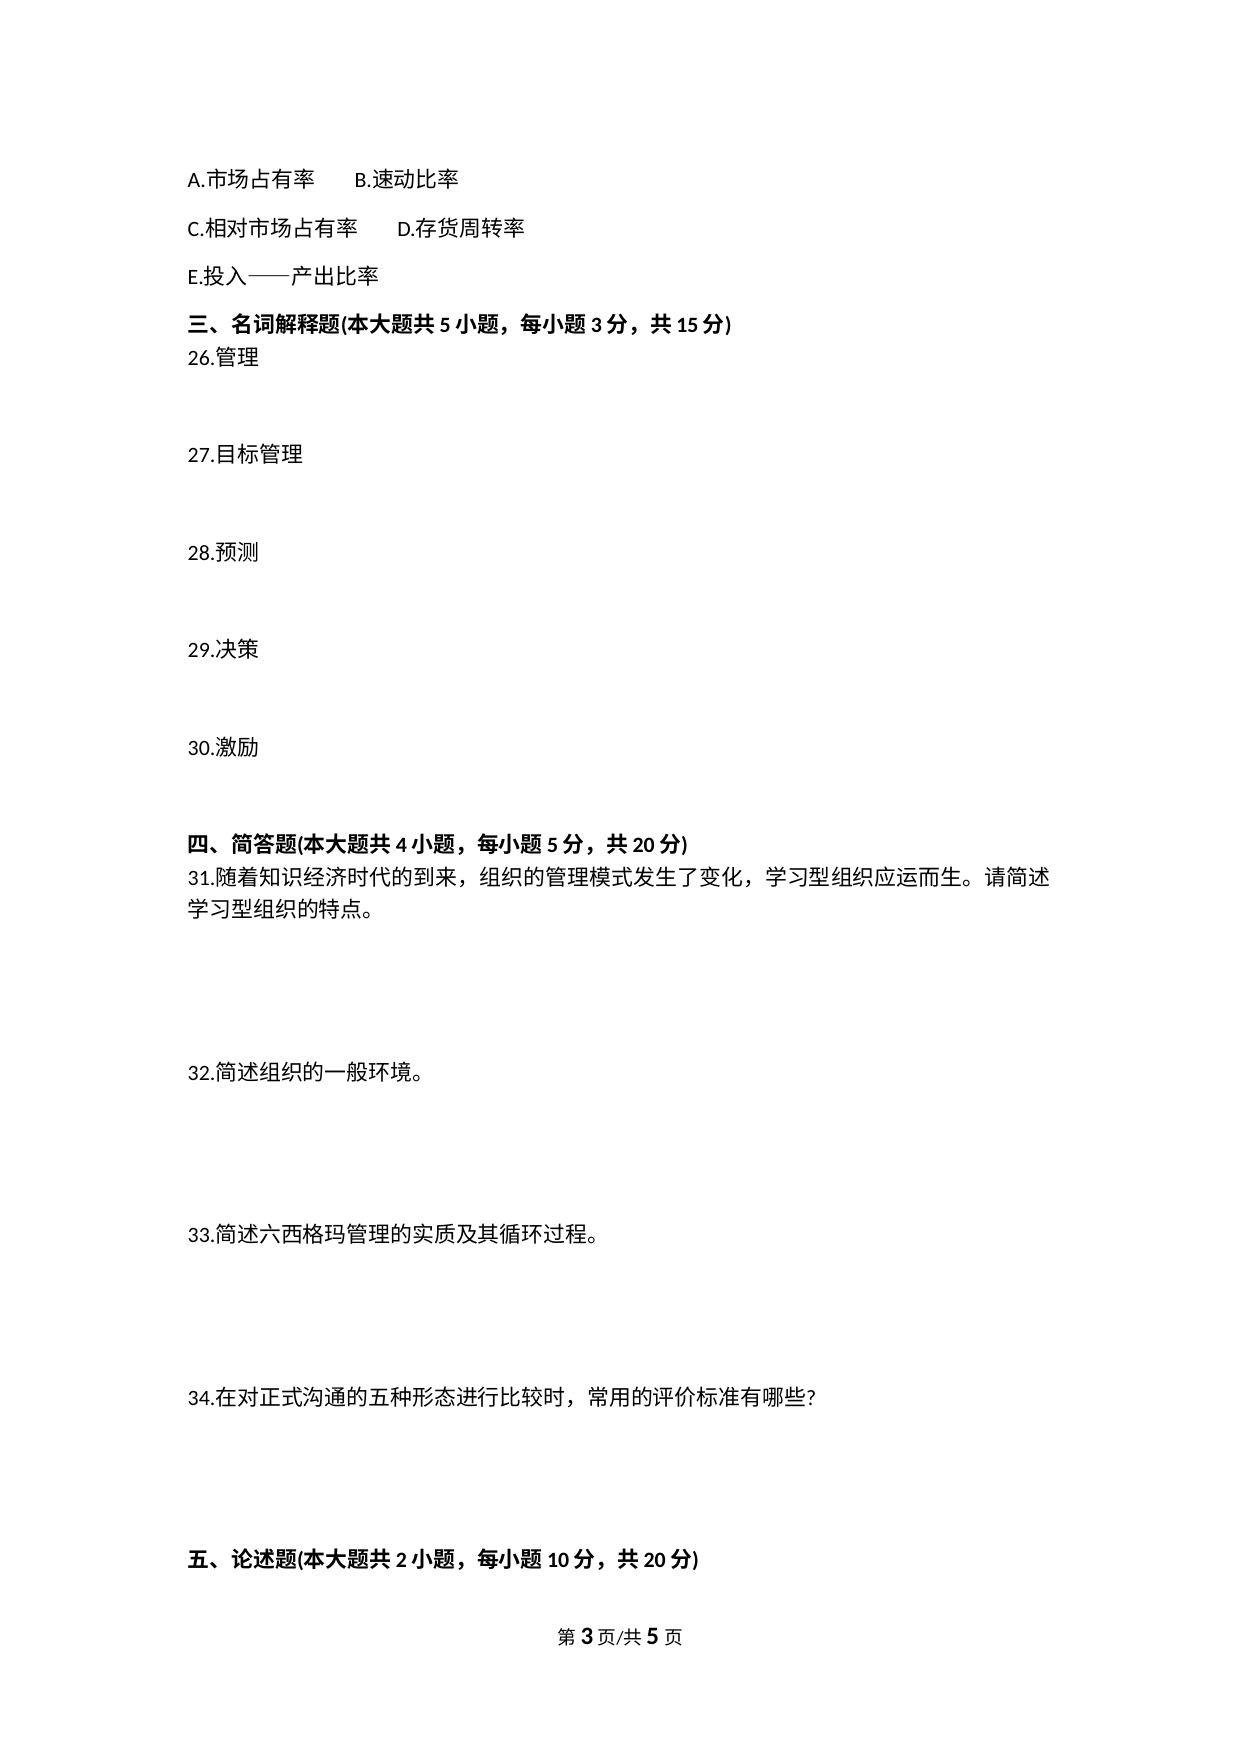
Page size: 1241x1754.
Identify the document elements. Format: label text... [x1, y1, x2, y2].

text E.投入——产出比率 [187, 259, 1053, 291]
text 33.简述六西格玛管理的实质及其循环过程。 [187, 1217, 1053, 1249]
text 五、论述题(本大题共2小题，每小题10分，共20分) [187, 1542, 1053, 1574]
text C.相对市场占有率 D.存货周转率 [187, 210, 1053, 243]
text A.市场占有率 B.速动比率 [187, 162, 1053, 194]
text 30.激励 [187, 729, 1053, 762]
text 28.预测 [187, 534, 1053, 567]
text 29.决策 [187, 632, 1053, 664]
text 26.管理 [187, 339, 1053, 372]
text 34.在对正式沟通的五种形态进行比较时，常用的评价标准有哪些? [187, 1379, 1053, 1412]
text 31.随着知识经济时代的到来，组织的管理模式发生了变化，学习型组织应运而生。请简述学习型组织的特点。 [187, 859, 1053, 924]
text 27.目标管理 [187, 437, 1053, 469]
text 四、简答题(本大题共4小题，每小题5分，共20分) [187, 827, 1053, 859]
text 32.简述组织的一般环境。 [187, 1054, 1053, 1087]
text 三、名词解释题(本大题共5小题，每小题3分，共15分) [187, 307, 1053, 339]
